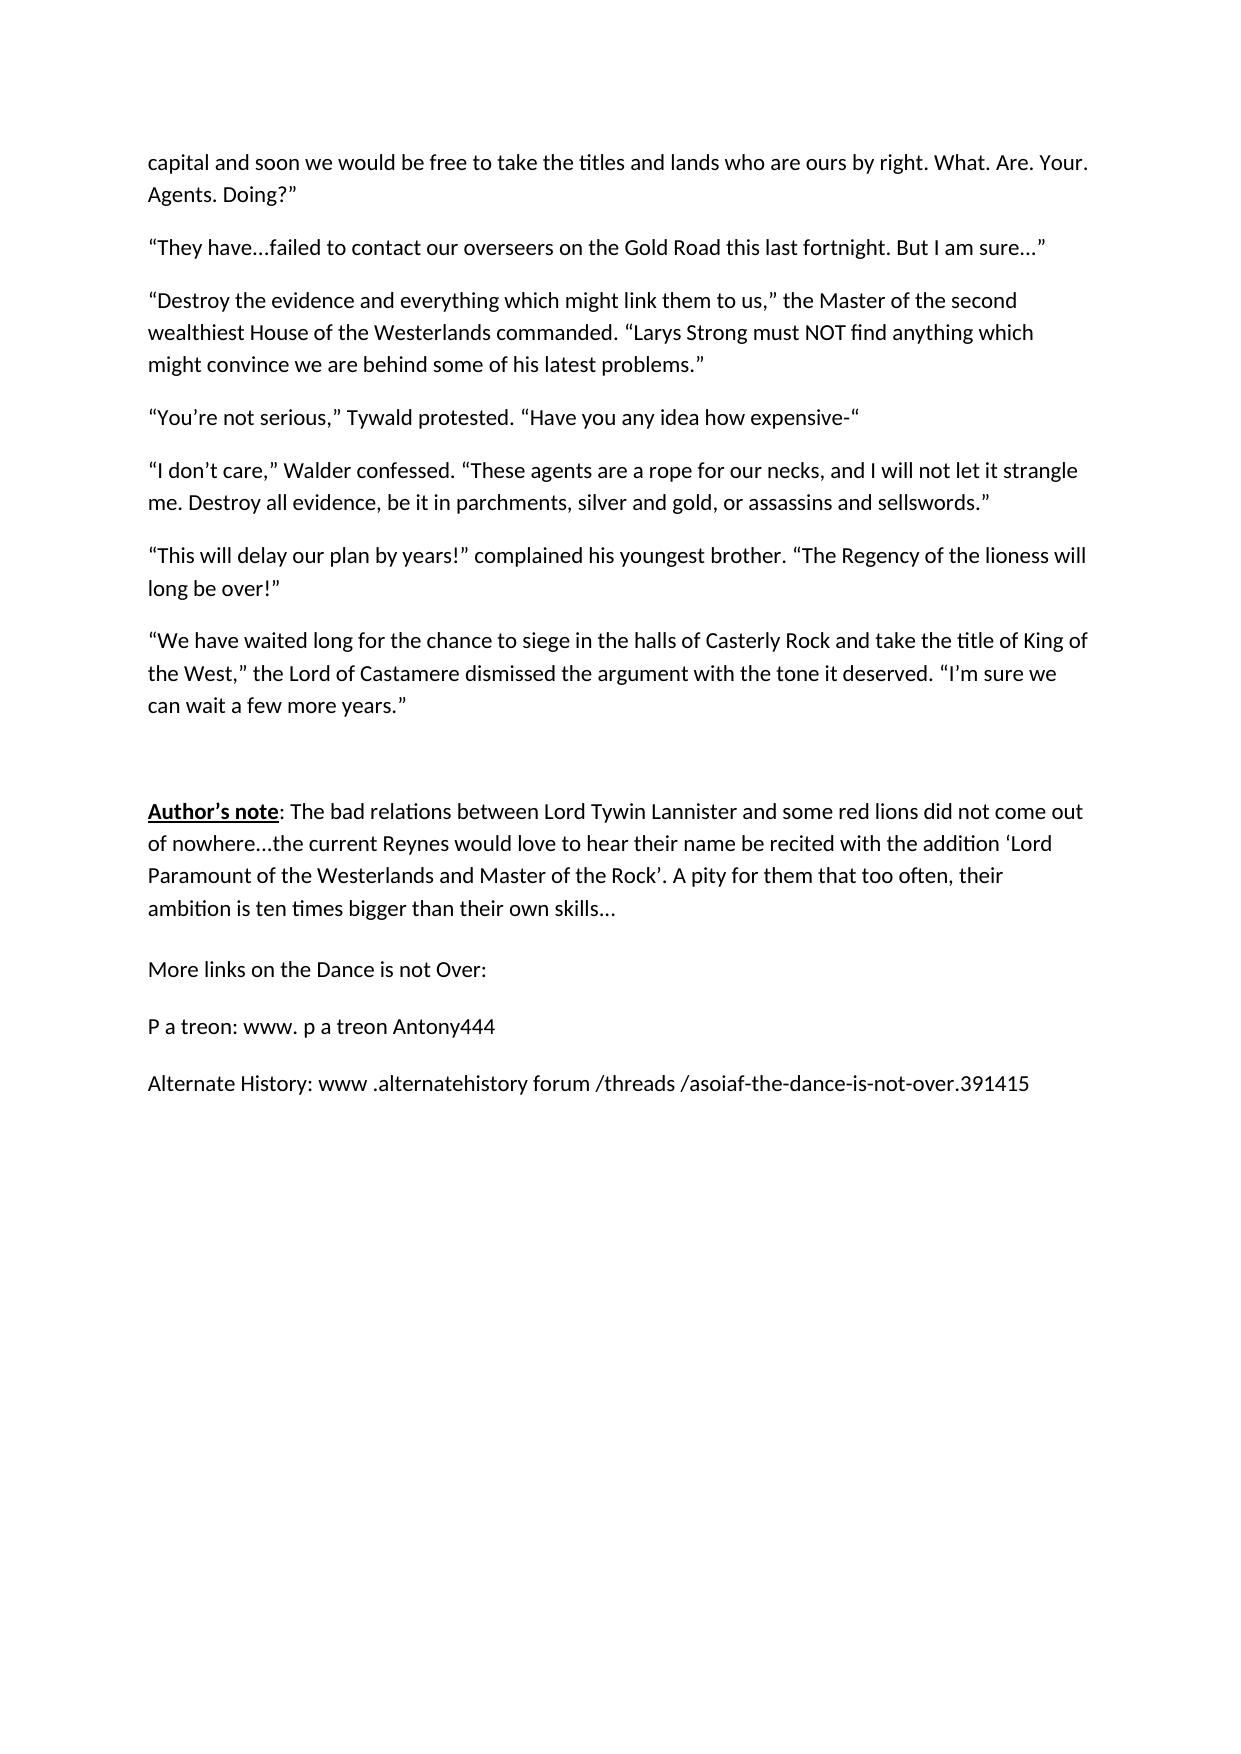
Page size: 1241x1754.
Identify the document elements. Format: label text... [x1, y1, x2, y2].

text Alternate History: www .alternatehistory forum /threads /asoiaf-the-dance-is-not-over.391415 [148, 1069, 1093, 1097]
text “Destroy the evidence and everything which might link them to us,” the Master of the second wealthiest House of the Westerlands commanded. “Larys Strong must NOT find anything which might convince we are behind some of his latest problems.” [148, 286, 1093, 378]
text Author’s note: The bad relations between Lord Tywin Lannister and some red lions did not come out of nowhere...the current Reynes would love to hear their name be recited with the addition ‘Lord Paramount of the Westerlands and Master of the Rock’. A pity for them that too often, their ambition is ten times bigger than their own skills... [148, 797, 1093, 922]
text P a treon: www. p a treon Antony444 [148, 1012, 1093, 1040]
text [148, 148, 1093, 208]
text More links on the Dance is not Over: [148, 955, 1093, 983]
text “I don’t care,” Walder confessed. “These agents are a rope for our necks, and I will not let it strangle me. Destroy all evidence, be it in parchments, silver and gold, or assassins and sellswords.” [148, 456, 1093, 516]
text “You’re not serious,” Tywald protested. “Have you any idea how expensive-“ [148, 403, 1093, 431]
text “We have waited long for the chance to siege in the halls of Casterly Rock and take the title of King of the West,” the Lord of Castamere dismissed the argument with the tone it deserved. “I’m sure we can wait a few more years.” [148, 627, 1093, 719]
text “They have...failed to contact our overseers on the Gold Road this last fortnight. But I am sure...” [148, 233, 1093, 261]
text “This will delay our plan by years!” complained his youngest brother. “The Regency of the lioness will long be over!” [148, 541, 1093, 602]
